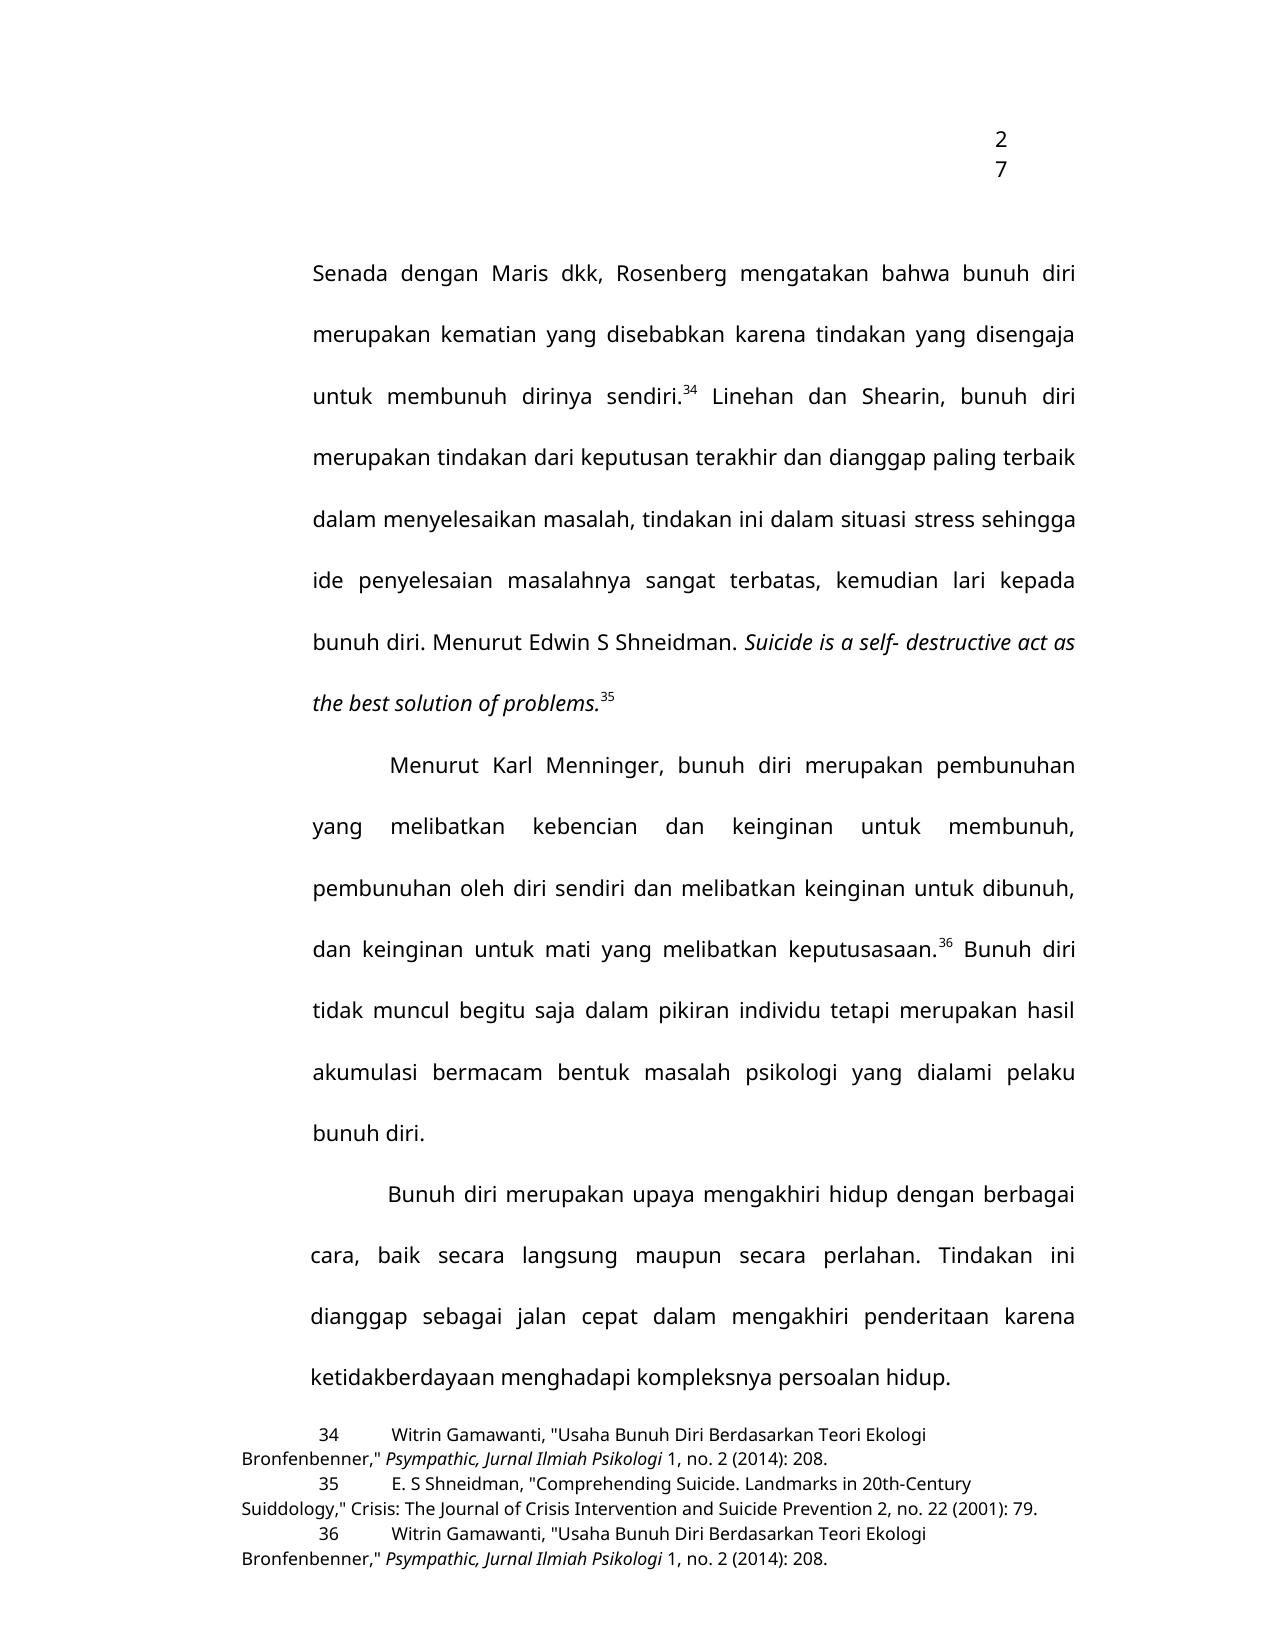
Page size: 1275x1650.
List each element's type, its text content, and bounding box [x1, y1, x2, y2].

text Bunuh diri merupakan upaya mengakhiri hidup dengan berbagai cara, baik secara langsung maupun secara perlahan. Tindakan ini dianggap sebagai jalan cepat dalam mengakhiri penderitaan karena ketidakberdayaan menghadapi kompleksnya persoalan hidup. [310, 1154, 1076, 1397]
text Menurut Karl Menninger, bunuh diri merupakan pembunuhan yang melibatkan kebencian dan keinginan untuk membunuh, pembunuhan oleh diri sendiri dan melibatkan keinginan untuk dibunuh, dan keinginan untuk mati yang melibatkan keputusasaan. Bunuh diri tidak muncul begitu saja dalam pikiran individu tetapi merupakan hasil akumulasi bermacam bentuk masalah psikologi yang dialami pelaku bunuh diri. [312, 724, 1076, 1154]
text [312, 232, 1076, 724]
